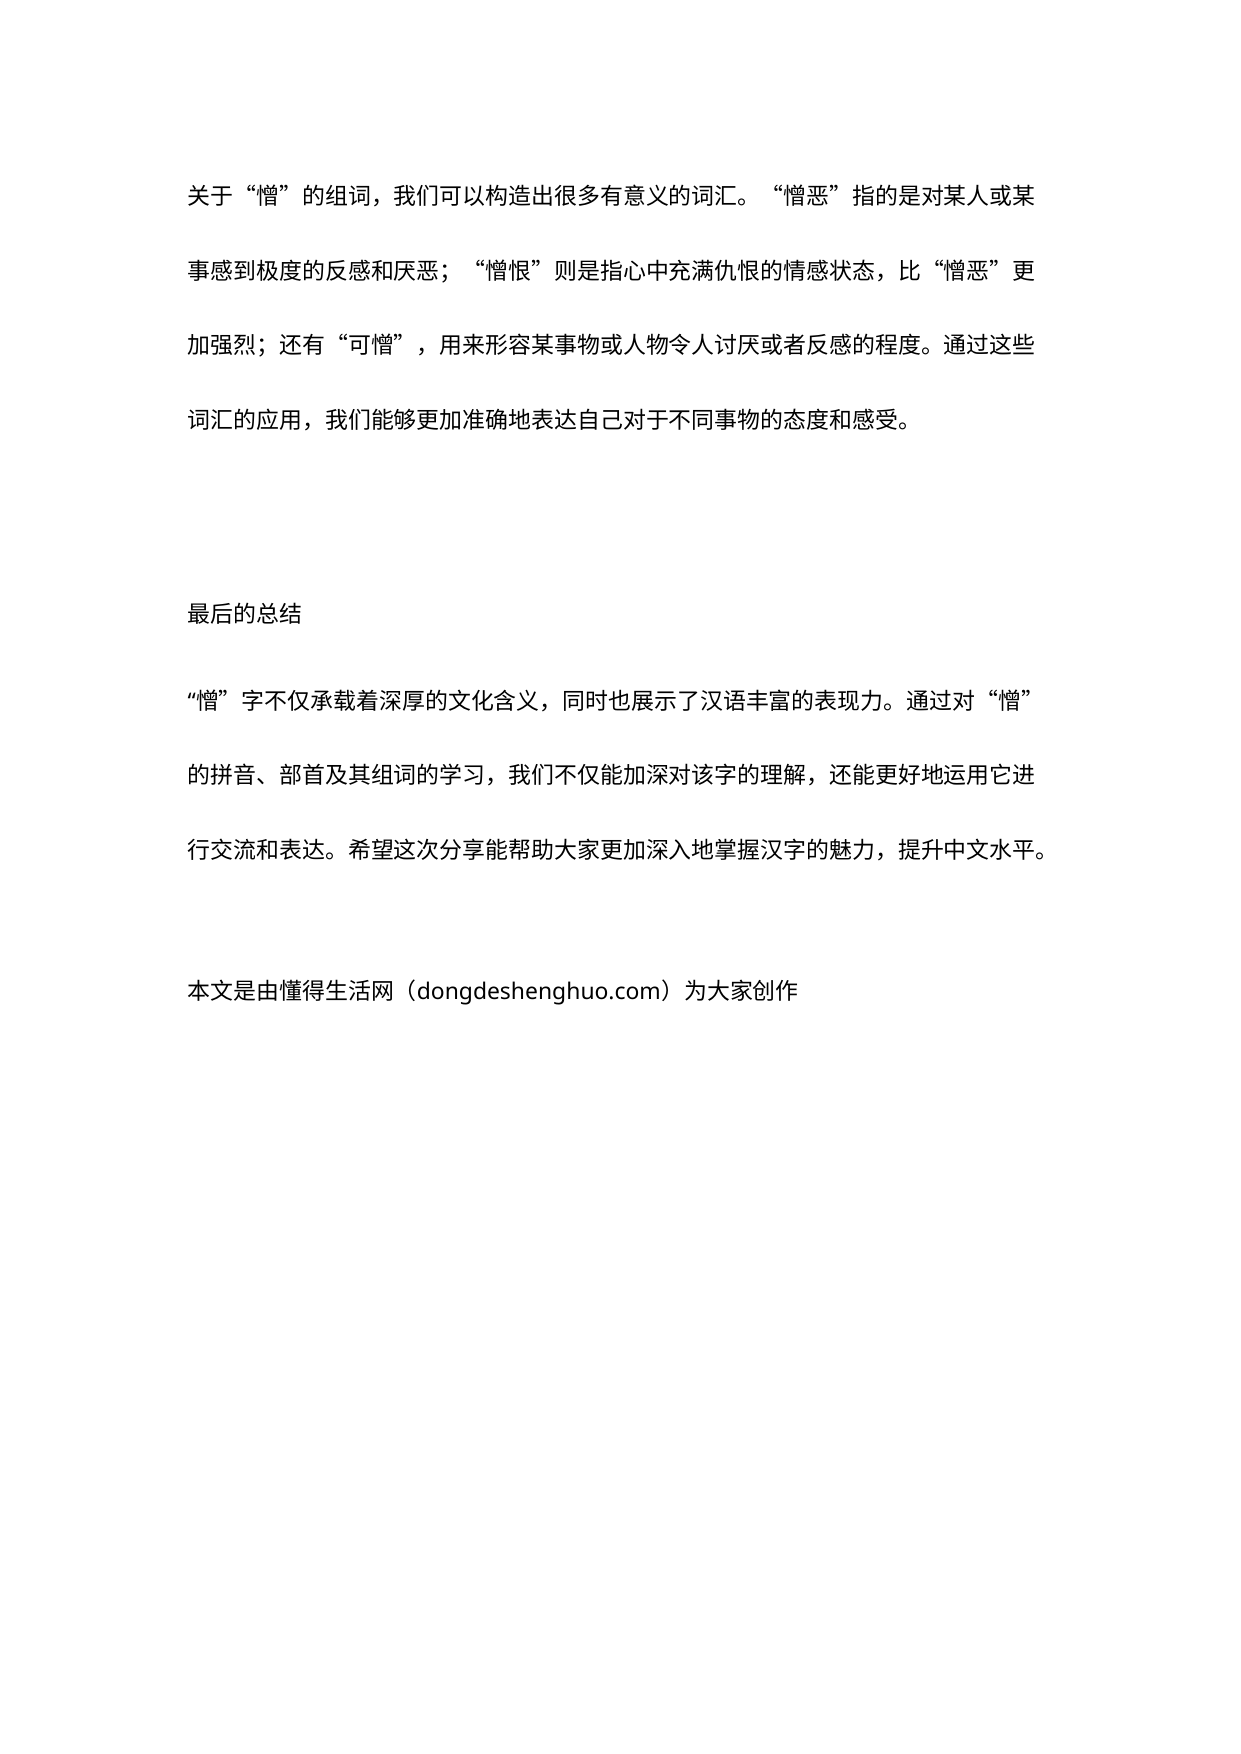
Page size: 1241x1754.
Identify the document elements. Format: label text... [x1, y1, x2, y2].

text 最后的总结 [187, 580, 1053, 645]
text 关于“憎”的组词，我们可以构造出很多有意义的词汇。“憎恶”指的是对某人或某事感到极度的反感和厌恶；“憎恨”则是指心中充满仇恨的情感状态，比“憎恶”更加强烈；还有“可憎”，用来形容某事物或人物令人讨厌或者反感的程度。通过这些词汇的应用，我们能够更加准确地表达自己对于不同事物的态度和感受。 [187, 162, 1053, 451]
text “憎”字不仅承载着深厚的文化含义，同时也展示了汉语丰富的表现力。通过对“憎”的拼音、部首及其组词的学习，我们不仅能加深对该字的理解，还能更好地运用它进行交流和表达。希望这次分享能帮助大家更加深入地掌握汉字的魅力，提升中文水平。 [187, 667, 1053, 881]
text 本文是由懂得生活网（dongdeshenghuo.com）为大家创作 [187, 957, 1053, 1022]
